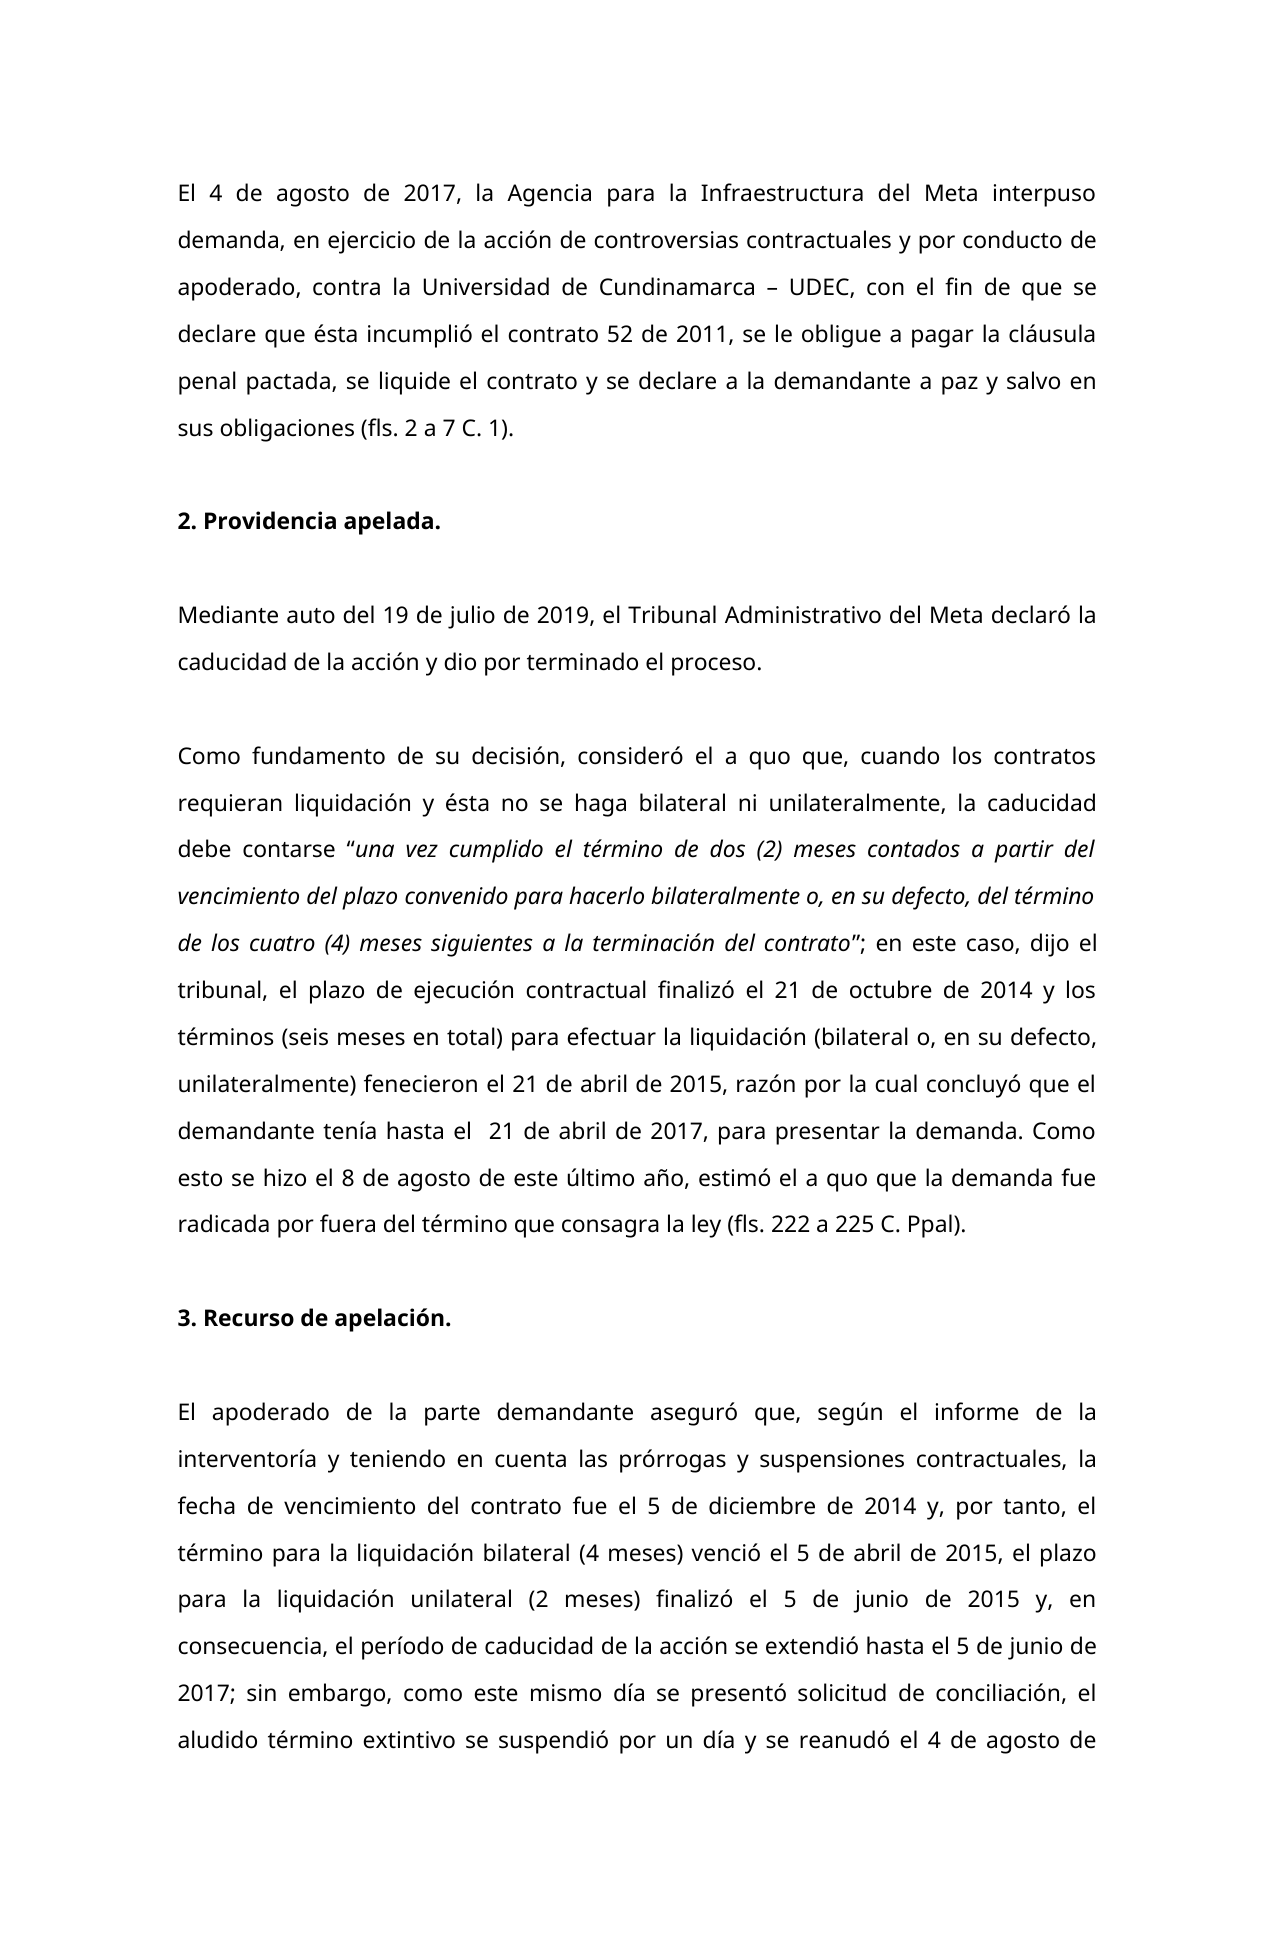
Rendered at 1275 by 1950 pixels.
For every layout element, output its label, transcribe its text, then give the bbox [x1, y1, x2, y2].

text 2. Providencia apelada. [177, 505, 1098, 537]
text 3. Recurso de apelación. [177, 1302, 1098, 1333]
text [177, 1396, 1098, 1755]
text El 4 de agosto de 2017, la Agencia para la Infraestructura del Meta interpuso demanda, en ejercicio de la acción de controversias contractuales y por conducto de apoderado, contra la Universidad de Cundinamarca – UDEC, con el fin de que se declare que ésta incumplió el contrato 52 de 2011, se le obligue a pagar la cláusula penal pactada, se liquide el contrato y se declare a la demandante a paz y salvo en sus obligaciones (fls. 2 a 7 C. 1). [177, 177, 1098, 443]
text Mediante auto del 19 de julio de 2019, el Tribunal Administrativo del Meta declaró la caducidad de la acción y dio por terminado el proceso. [177, 599, 1098, 677]
text Como fundamento de su decisión, consideró el a quo que, cuando los contratos requieran liquidación y ésta no se haga bilateral ni unilateralmente, la caducidad debe contarse “una vez cumplido el término de dos (2) meses contados a partir del vencimiento del plazo convenido para hacerlo bilateralmente o, en su defecto, del término de los cuatro (4) meses siguientes a la terminación del contrato”; en este caso, dijo el tribunal, el plazo de ejecución contractual finalizó el 21 de octubre de 2014 y los términos (seis meses en total) para efectuar la liquidación (bilateral o, en su defecto, unilateralmente) fenecieron el 21 de abril de 2015, razón por la cual concluyó que el demandante tenía hasta el 21 de abril de 2017, para presentar la demanda. Como esto se hizo el 8 de agosto de este último año, estimó el a quo que la demanda fue radicada por fuera del término que consagra la ley (fls. 222 a 225 C. Ppal). [177, 740, 1098, 1240]
